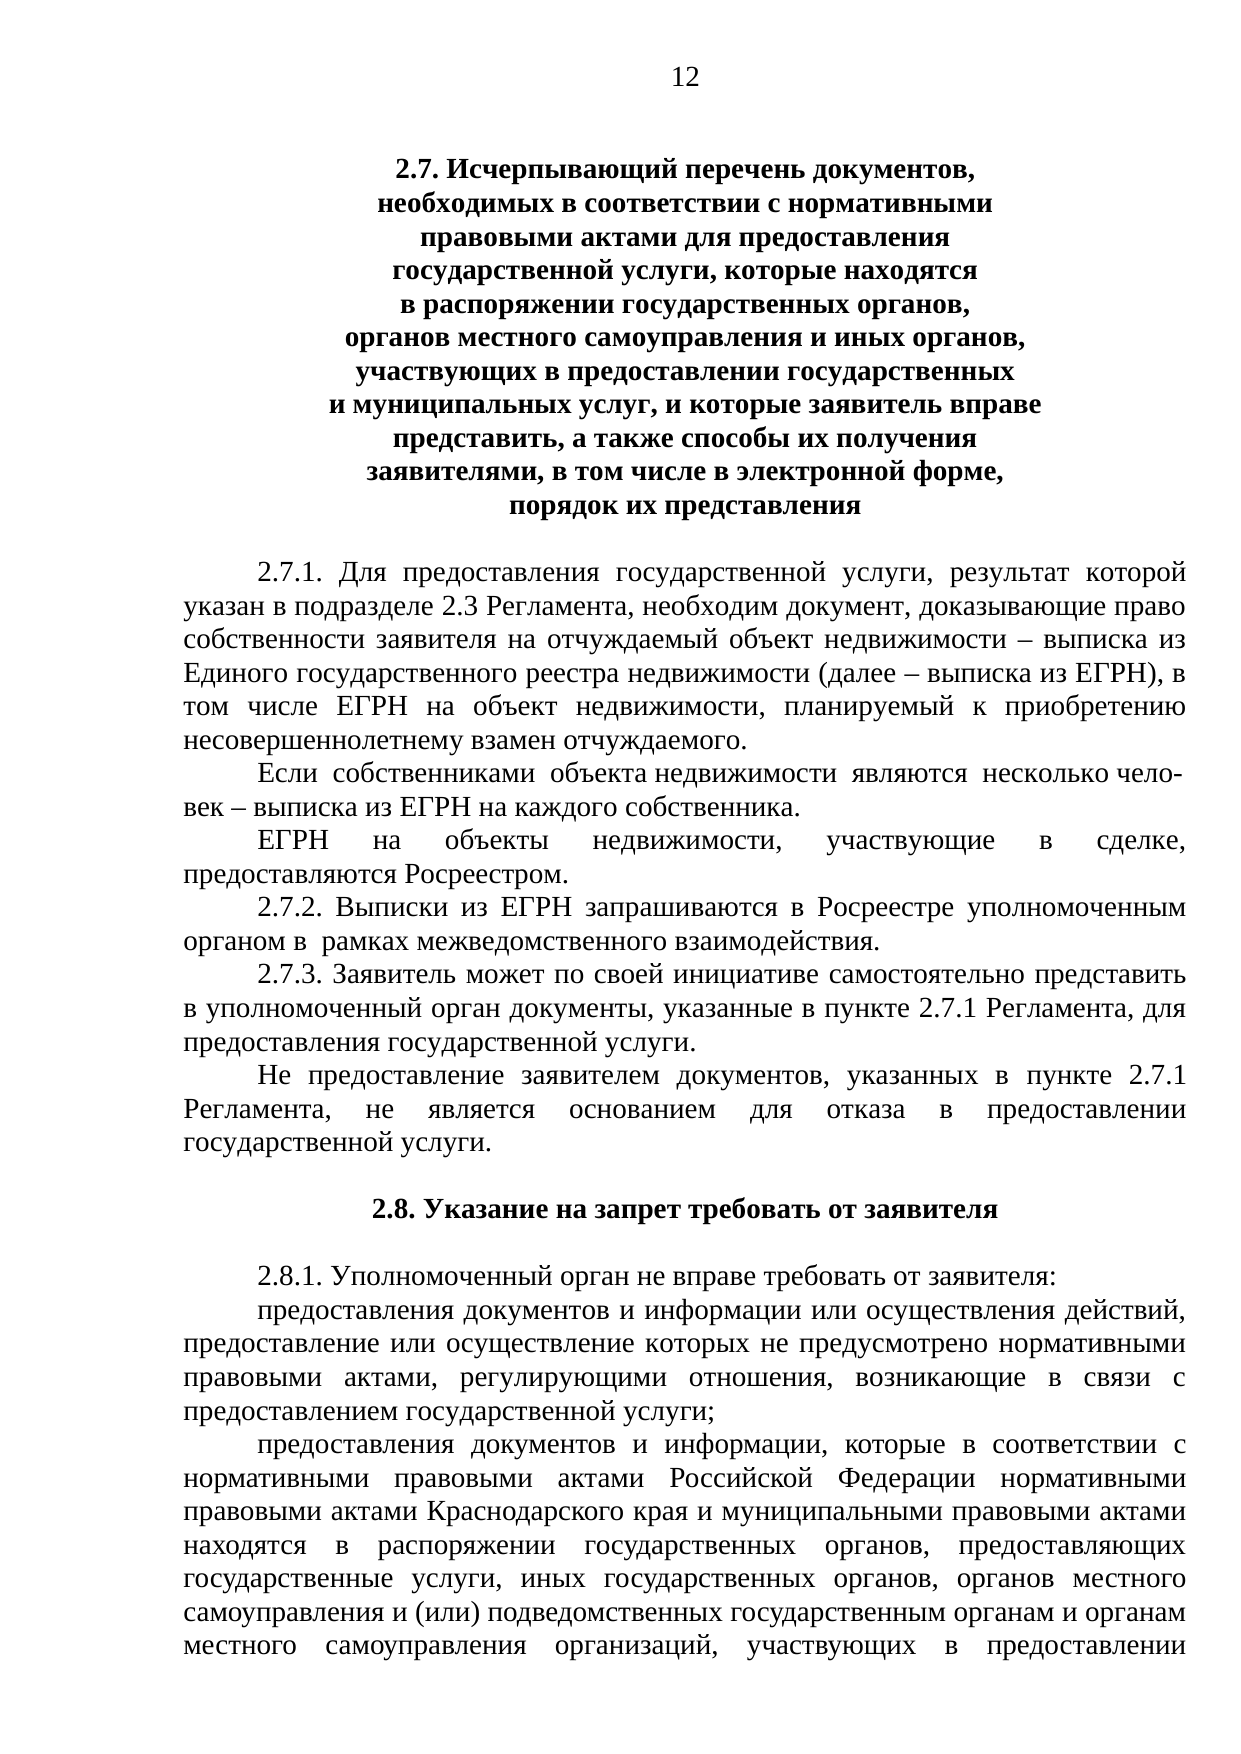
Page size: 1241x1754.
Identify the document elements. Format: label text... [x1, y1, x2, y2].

text органов местного самоуправления и иных органов, [183, 319, 1187, 353]
text правовыми актами для предоставления [183, 219, 1187, 252]
text ЕГРН на объекты недвижимости, участвующие в сделке, предоставляются Росреестром. [183, 822, 1187, 889]
text государственной услуги, которые находятся [183, 252, 1187, 286]
text порядок их представления [183, 487, 1187, 521]
text представить, а также способы их получения [183, 420, 1187, 453]
text предоставления документов и информации или осуществления действий, предоставление или осуществление которых не предусмотрено нормативными правовыми актами, регулирующими отношения, возникающие в связи с предоставлением государственной услуги; [183, 1292, 1187, 1426]
text 2.8. Указание на запрет требовать от заявителя [183, 1191, 1187, 1225]
text 2.7.1. Для предоставления государственной услуги, результат которой указан в подразделе 2.3 Регламента, необходим документ, доказывающие право собственности заявителя на отчуждаемый объект недвижимости – выписка из Единого государственного реестра недвижимости (далее – выписка из ЕГРН), в том числе ЕГРН на объект недвижимости, планируемый к приобретению несовершеннолетнему взамен отчуждаемого. [183, 554, 1187, 755]
text век – выписка из ЕГРН на каждого собственника. [183, 789, 1187, 822]
text участвующих в предоставлении государственных [183, 353, 1187, 386]
text 2.7. Исчерпывающий перечень документов, [183, 152, 1187, 185]
text и муниципальных услуг, и которые заявитель вправе [183, 386, 1187, 420]
text заявителями, в том числе в электронной форме, [183, 453, 1187, 487]
text Не предоставление заявителем документов, указанных в пункте 2.7.1 Регламента, не является основанием для отказа в предоставлении государственной услуги. [183, 1057, 1187, 1158]
text Если собственниками объекта недвижимости являются несколько чело- [183, 755, 1187, 789]
text 2.7.3. Заявитель может по своей инициативе самостоятельно представить в уполномоченный орган документы, указанные в пункте 2.7.1 Регламента, для предоставления государственной услуги. [183, 957, 1187, 1057]
text необходимых в соответствии с нормативными [183, 185, 1187, 219]
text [183, 1426, 1187, 1661]
text 2.8.1. Уполномоченный орган не вправе требовать от заявителя: [183, 1258, 1187, 1292]
text 2.7.2. Выписки из ЕГРН запрашиваются в Росреестре уполномоченным органом в рамках межведомственного взаимодействия. [183, 889, 1187, 957]
text в распоряжении государственных органов, [183, 286, 1187, 319]
